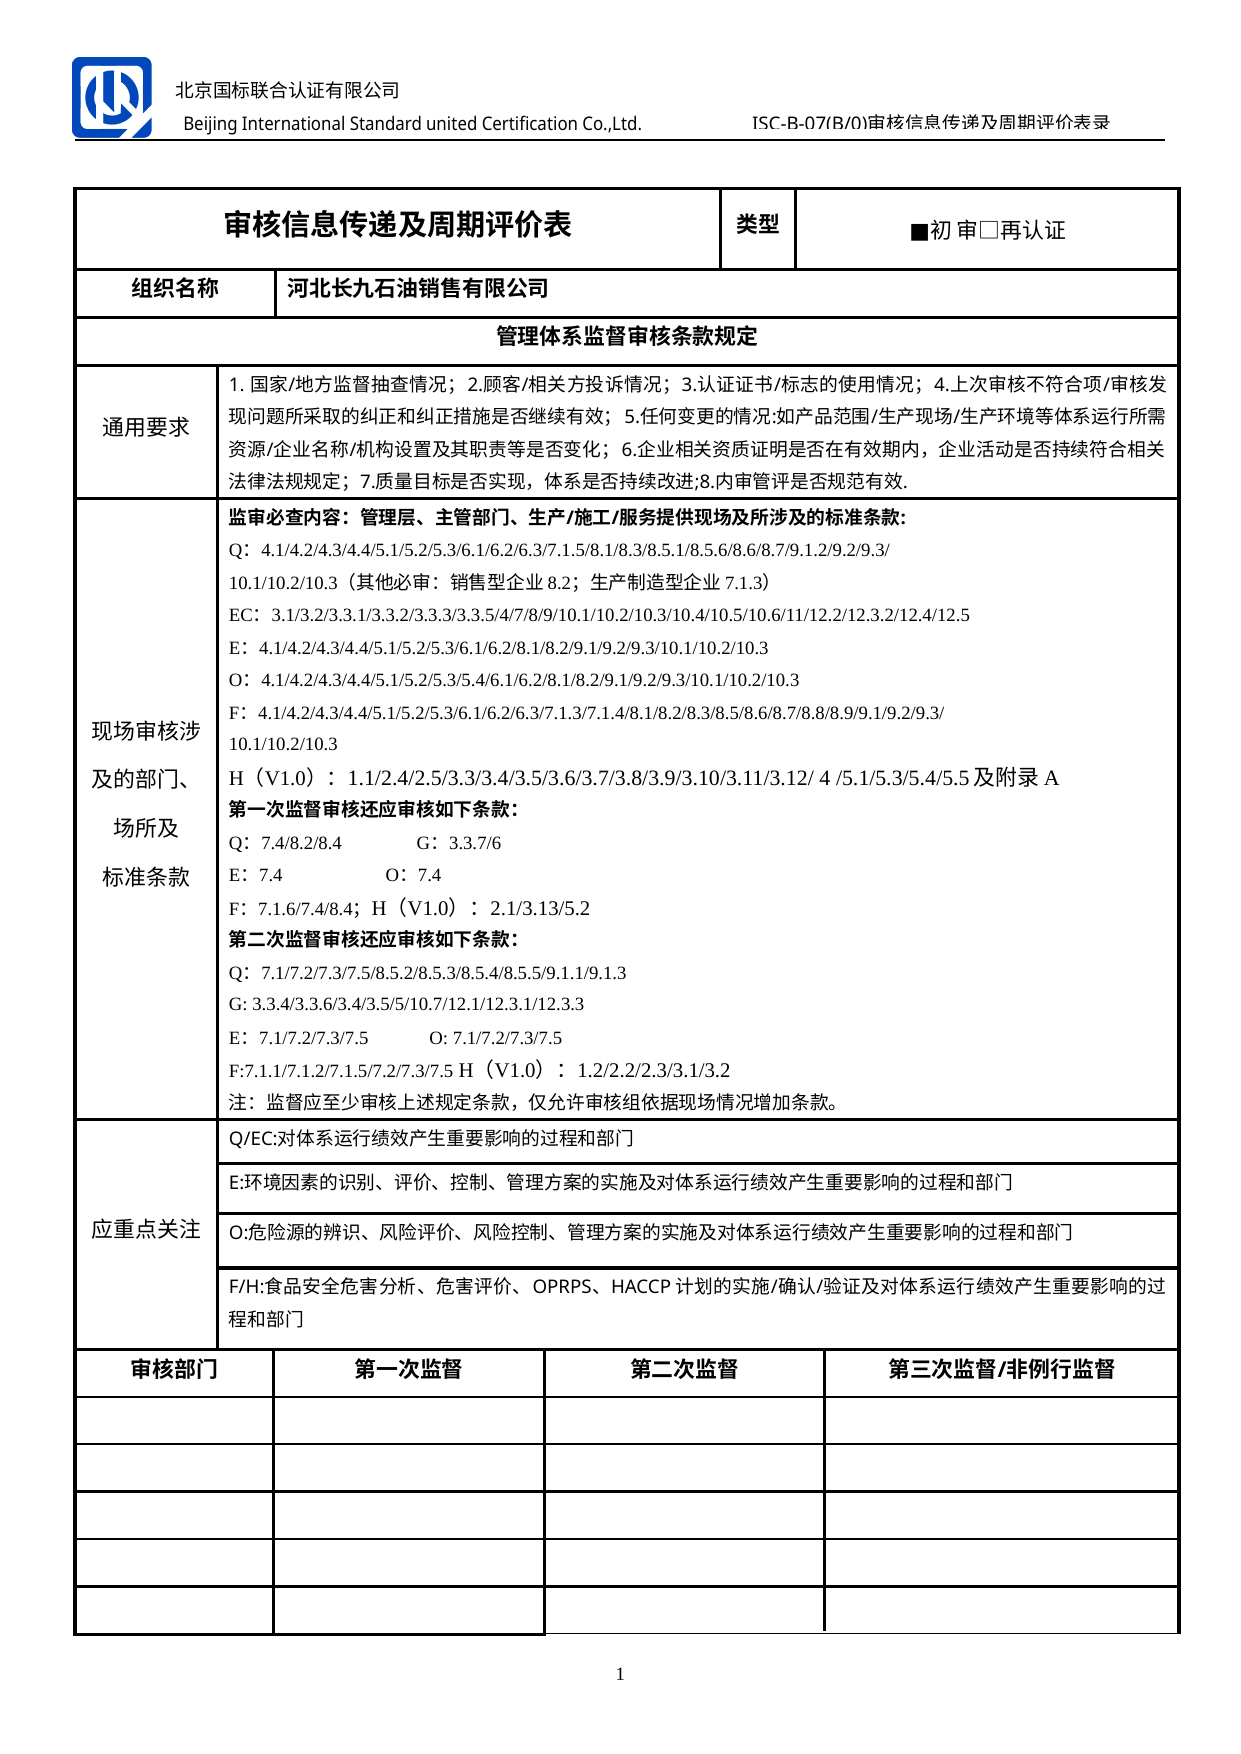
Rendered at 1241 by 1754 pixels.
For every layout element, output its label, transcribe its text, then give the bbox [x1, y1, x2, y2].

table_cell [825, 1588, 1177, 1633]
table_cell [546, 1540, 823, 1584]
table_cell 审核部门 [77, 1351, 272, 1396]
table_header ■初 审□再认证 [797, 190, 1177, 267]
table_cell 第三次监督/非例行监督 [826, 1351, 1177, 1396]
table_cell [546, 1588, 824, 1633]
table_cell Q/EC:对体系运行绩效产生重要影响的过程和部门 [219, 1121, 1177, 1162]
table_cell E:环境因素的识别、评价、控制、管理方案的实施及对体系运行绩效产生重要影响的过程和部门 [219, 1165, 1177, 1212]
table_cell F/H:食品安全危害分析、危害评价、OPRPS、HACCP计划的实施/确认/验证及对体系运行绩效产生重要影响的过程和部门 [219, 1270, 1177, 1348]
table_header 类型 [722, 190, 794, 267]
table_cell 第一次监督 [275, 1351, 543, 1396]
table_cell [275, 1445, 543, 1490]
table_cell 河北长九石油销售有限公司 [277, 271, 1177, 316]
table_cell [77, 1445, 272, 1490]
table_cell [275, 1588, 543, 1633]
table_cell [275, 1398, 543, 1443]
table_cell [77, 1493, 272, 1537]
table_cell 应重点关注 [77, 1121, 216, 1348]
table_cell O:危险源的辨识、风险评价、风险控制、管理方案的实施及对体系运行绩效产生重要影响的过程和部门 [219, 1215, 1177, 1266]
table_cell [826, 1540, 1177, 1584]
table_header 审核信息传递及周期评价表 [77, 190, 719, 267]
table_cell 通用要求 [77, 367, 216, 497]
table_cell [275, 1493, 543, 1537]
table_cell [826, 1398, 1177, 1443]
table_cell [826, 1445, 1177, 1490]
table_cell [826, 1493, 1177, 1537]
table_cell 管理体系监督审核条款规定 [77, 319, 1177, 364]
table_cell 监审必查内容：管理层、主管部门、生产/施工/服务提供现场及所涉及的标准条款: Q：4.1/4.2/4.3/4.4/5.1/5.2/5.3/6.1/6.2/6.3/7.1.5/8.1/8.3/8.5.1/8.5.6/8.6/8.7/9.1.2/9.2/9.3/ 10.1/10.2/10.3（其他必审：销售型企业8.2；生产制造型企业7.1.3） EC：3.1/3.2/3.3.1/3.3.2/3.3.3/3.3.5/4/7/8/9/10.1/10.2/10.3/10.4/10.5/10.6/11/12.2/12.3.2/12.4/12.5 E：4.1/4.2/4.3/4.4/5.1/5.2/5.3/6.1/6.2/8.1/8.2/9.1/9.2/9.3/10.1/10.2/10.3 O：4.1/4.2/4.3/4.4/5.1/5.2/5.3/5.4/6.1/6.2/8.1/8.2/9.1/9.2/9.3/10.1/10.2/10.3 F：4.1/4.2/4.3/4.4/5.1/5.2/5.3/6.1/6.2/6.3/7.1.3/7.1.4/8.1/8.2/8.3/8.5/8.6/8.7/8.8/8.9/9.1/9.2/9.3/ 10.1/10.2/10.3 H（V1.0）：1.1/2.4/2.5/3.3/3.4/3.5/3.6/3.7/3.8/3.9/3.10/3.11/3.12/ 4 /5.1/5.3/5.4/5.5及附录A 第一次监督审核还应审核如下条款： Q：7.4/8.2/8.4 G：3.3.7/6 E：7.4 O：7.4 F：7.1.6/7.4/8.4；H（V1.0）：2.1/3.13/5.2 第二次监督审核还应审核如下条款： Q：7.1/7.2/7.3/7.5/8.5.2/8.5.3/8.5.4/8.5.5/9.1.1/9.1.3 G: 3.3.4/3.3.6/3.4/3.5/5/10.7/12.1/12.3.1/12.3.3 E：7.1/7.2/7.3/7.5 O: 7.1/7.2/7.3/7.5 F:7.1.1/7.1.2/7.1.5/7.2/7.3/7.5 H（V1.0）：1.2/2.2/2.3/3.1/3.2 注：监督应至少审核上述规定条款，仅允许审核组依据现场情况增加条款。 [219, 500, 1177, 1117]
table_cell [546, 1398, 823, 1443]
table_cell [546, 1445, 823, 1490]
table_cell [77, 1398, 272, 1443]
table_cell [546, 1493, 823, 1537]
table_cell 1. 国家/地方监督抽查情况；2.顾客/相关方投诉情况；3.认证证书/标志的使用情况；4.上次审核不符合项/审核发现问题所采取的纠正和纠正措施是否继续有效；5.任何变更的情况:如产品范围/生产现场/生产环境等体系运行所需资源/企业名称/机构设置及其职责等是否变化；6.企业相关资质证明是否在有效期内，企业活动是否持续符合相关法律法规规定；7.质量目标是否实现，体系是否持续改进;8.内审管评是否规范有效. [219, 367, 1177, 497]
table_cell [77, 1540, 272, 1584]
table_cell [77, 1588, 272, 1633]
table_cell 组织名称 [77, 271, 274, 316]
table_cell 现场审核涉及的部门、场所及 标准条款 [77, 500, 216, 1117]
table_cell 第二次监督 [546, 1351, 823, 1396]
picture [72, 57, 152, 138]
table_cell [275, 1540, 543, 1584]
